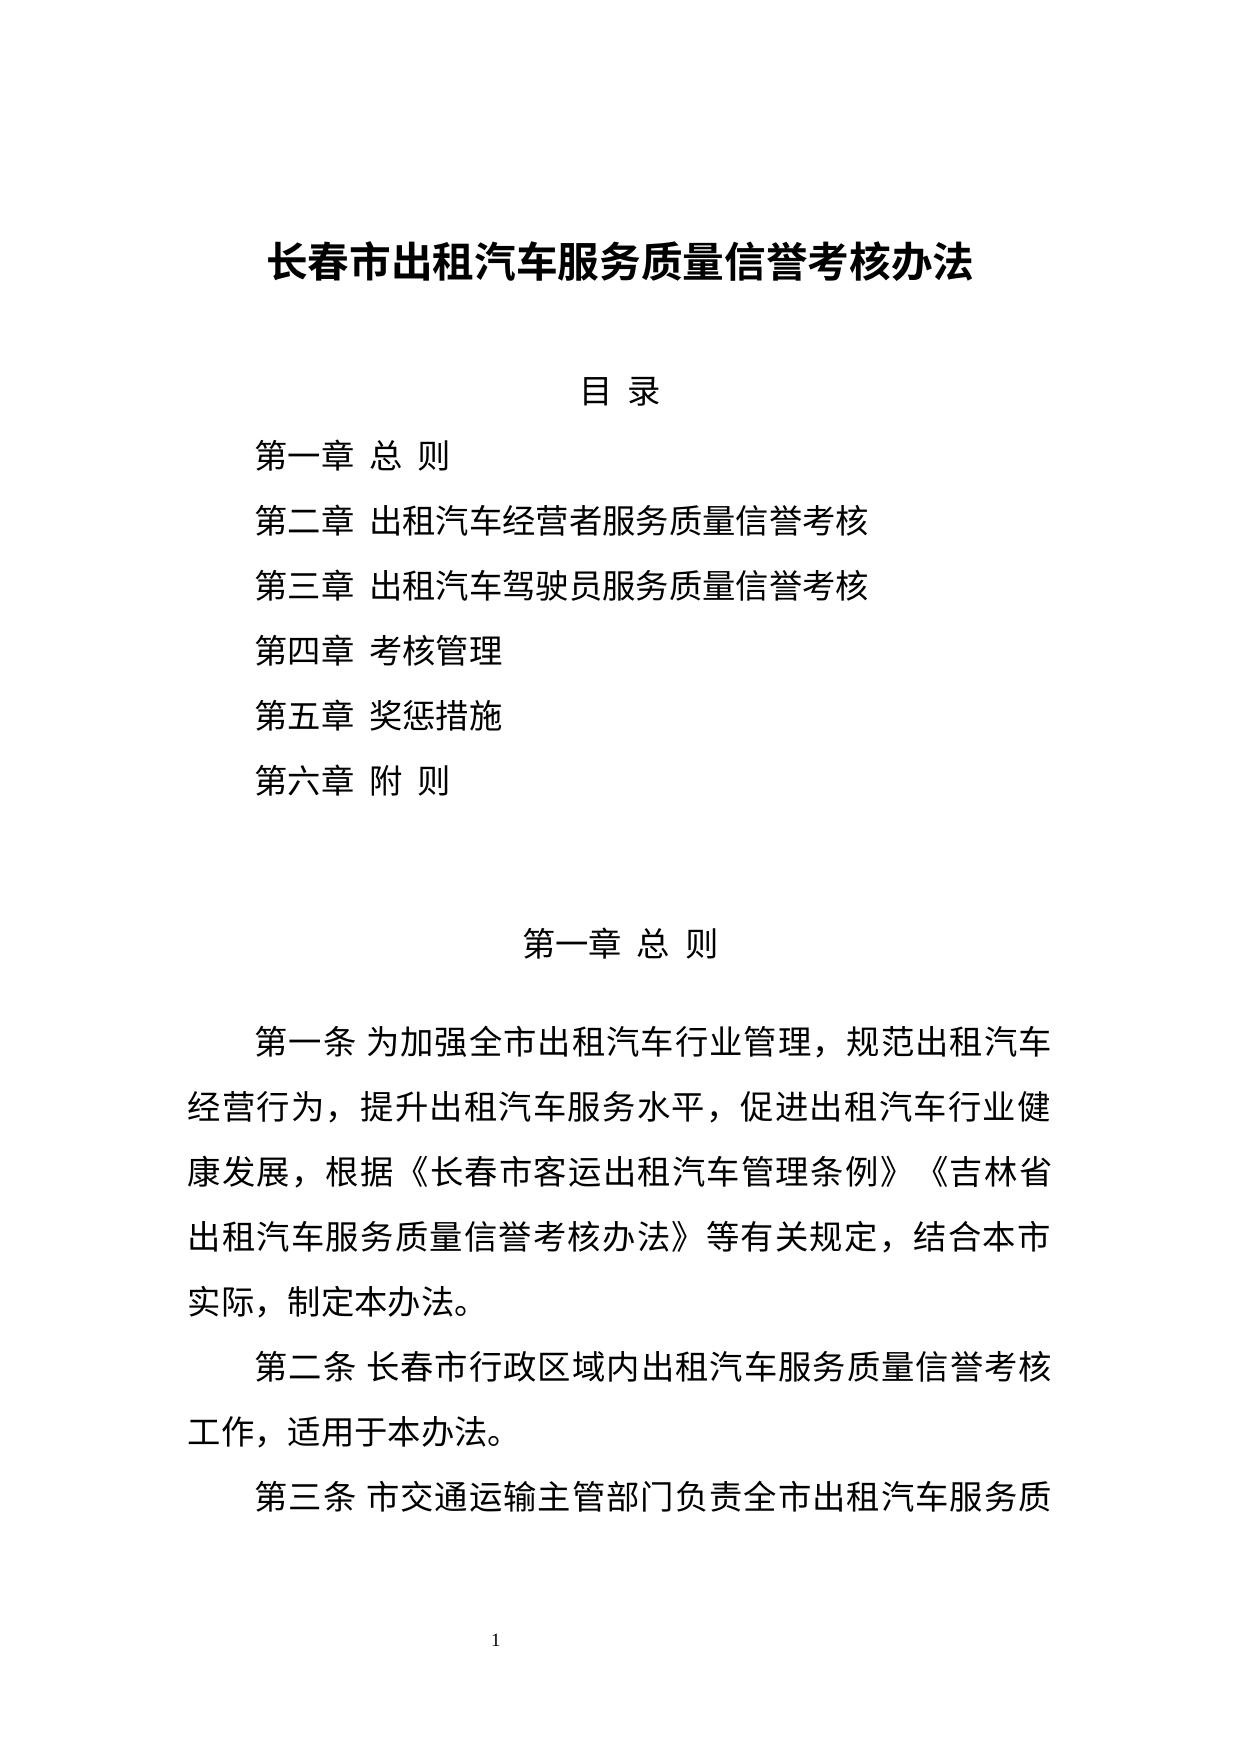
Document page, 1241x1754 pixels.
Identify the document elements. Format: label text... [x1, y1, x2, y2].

text 目 录 [187, 357, 1053, 422]
text 第三章 出租汽车驾驶员服务质量信誉考核 [187, 552, 1053, 617]
text 第四章 考核管理 [187, 617, 1053, 682]
text 第一条 为加强全市出租汽车行业管理，规范出租汽车经营行为，提升出租汽车服务水平，促进出租汽车行业健康发展，根据《长春市客运出租汽车管理条例》《吉林省出租汽车服务质量信誉考核办法》等有关规定，结合本市实际，制定本办法。 [187, 1007, 1053, 1332]
text 第一章 总 则 [187, 909, 1053, 974]
text 第二条 长春市行政区域内出租汽车服务质量信誉考核工作，适用于本办法。 [187, 1332, 1053, 1462]
text 长春市出租汽车服务质量信誉考核办法 [187, 227, 1053, 292]
text 第二章 出租汽车经营者服务质量信誉考核 [187, 487, 1053, 552]
text 第六章 附 则 [187, 747, 1053, 812]
text 第一章 总 则 [187, 422, 1053, 487]
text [187, 1462, 1053, 1527]
text 第五章 奖惩措施 [187, 682, 1053, 747]
